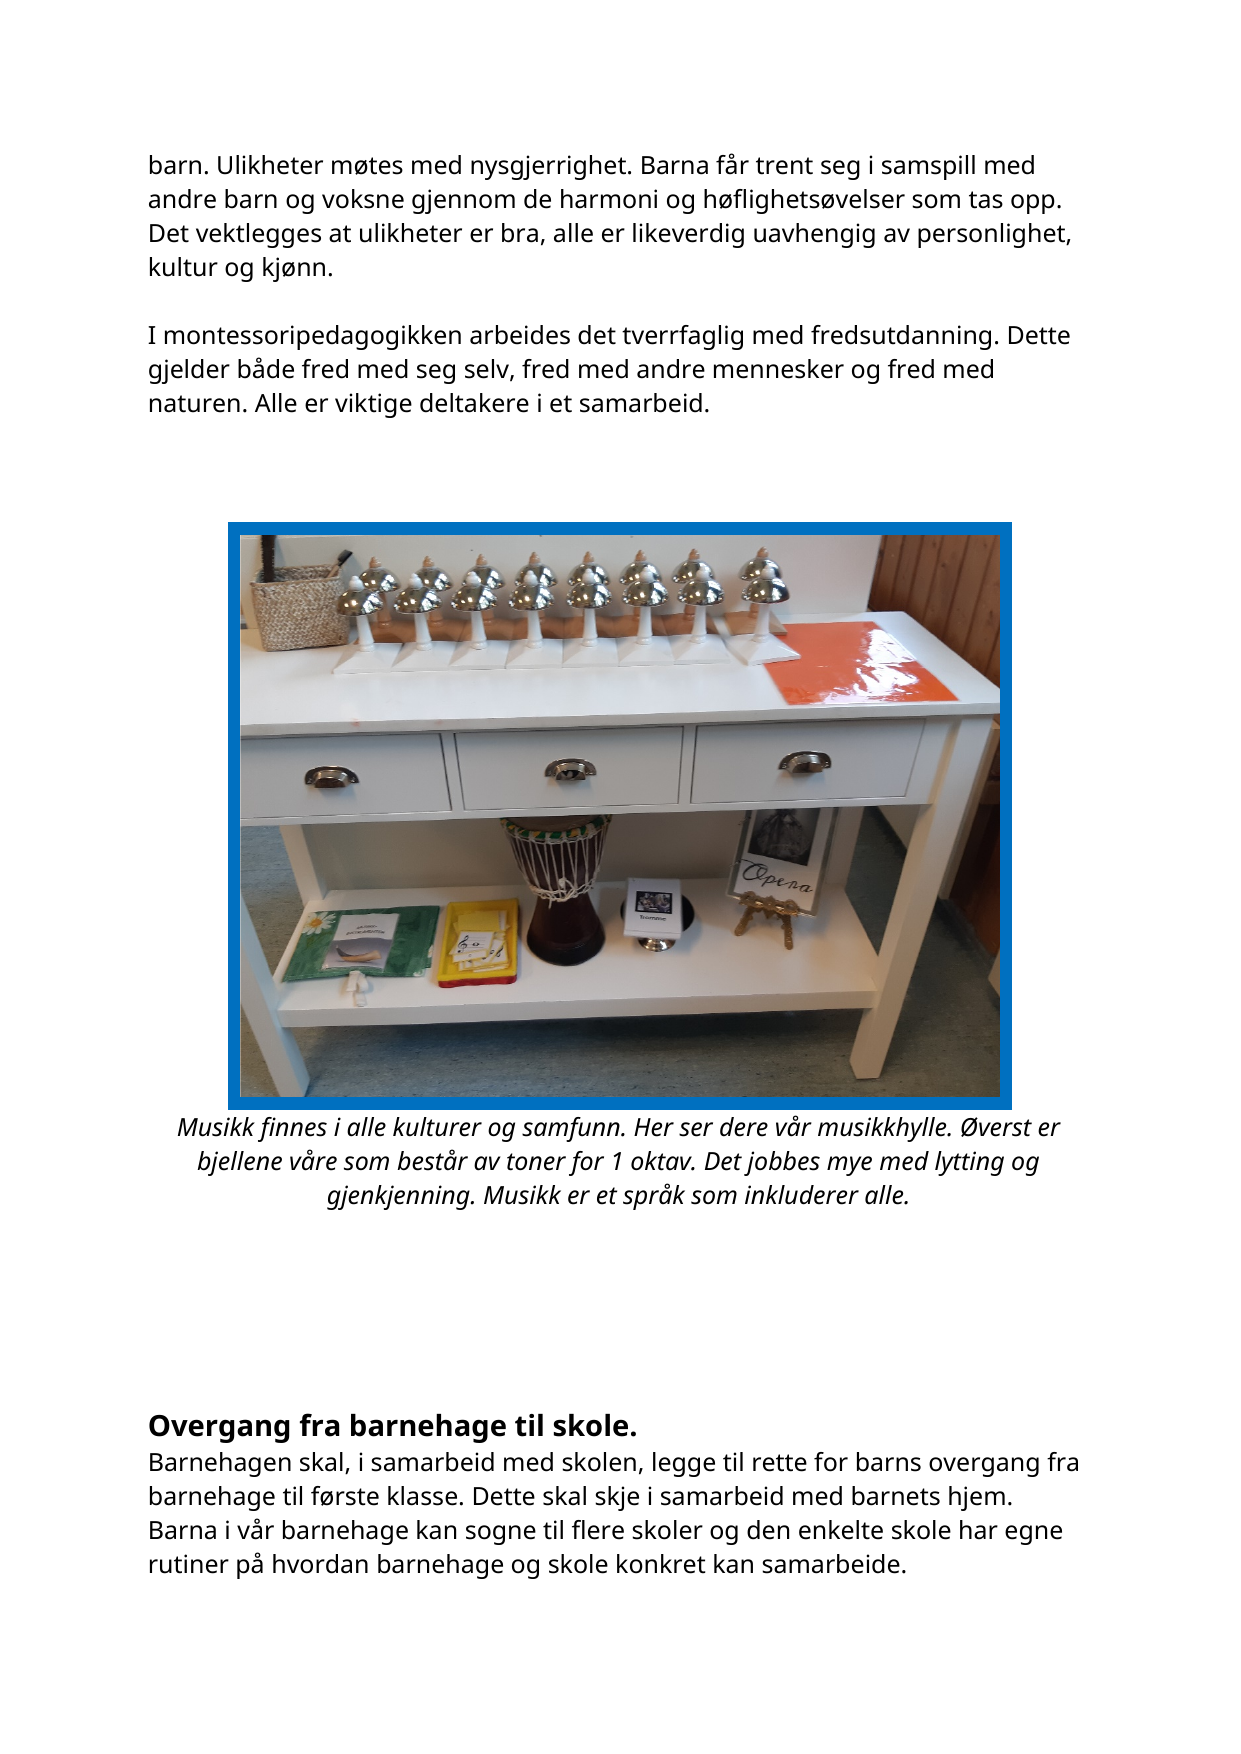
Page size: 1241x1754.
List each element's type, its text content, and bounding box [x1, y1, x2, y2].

text Musikk finnes i alle kulturer og samfunn. Her ser dere vår musikkhylle. Øverst er bjellene våre som består av toner for 1 oktav. Det jobbes mye med lytting og gjenkjenning. Musikk er et språk som inkluderer alle. [148, 1110, 1093, 1212]
text Barnehagen skal, i samarbeid med skolen, legge til rette for barns overgang fra barnehage til første klasse. Dette skal skje i samarbeid med barnets hjem. [148, 1444, 1093, 1513]
picture [240, 535, 1000, 1097]
text Overgang fra barnehage til skole. [148, 1405, 1093, 1444]
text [148, 148, 1093, 284]
text Barna i vår barnehage kan sogne til flere skoler og den enkelte skole har egne rutiner på hvordan barnehage og skole konkret kan samarbeide. [148, 1513, 1093, 1581]
text I montessoripedagogikken arbeides det tverrfaglig med fredsutdanning. Dette gjelder både fred med seg selv, fred med andre mennesker og fred med naturen. Alle er viktige deltakere i et samarbeid. [148, 318, 1093, 420]
